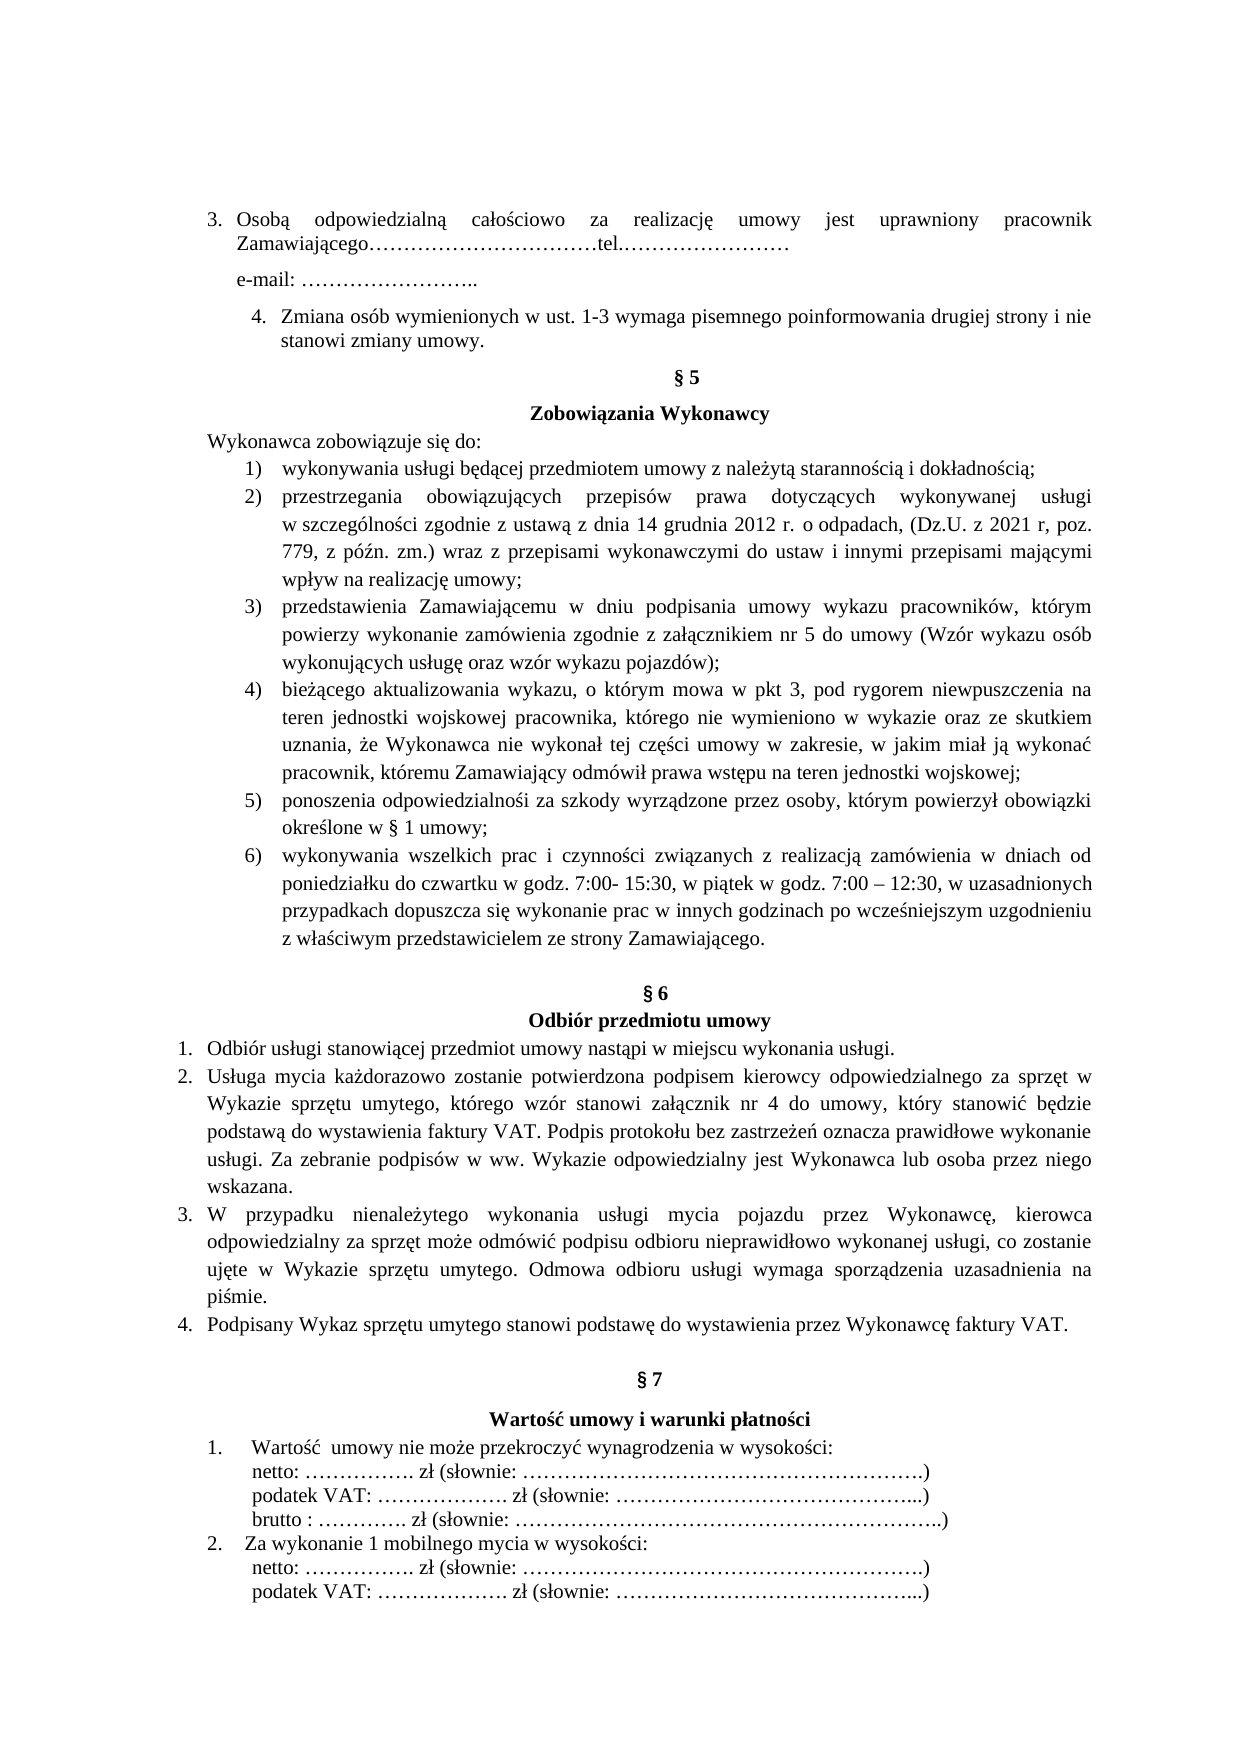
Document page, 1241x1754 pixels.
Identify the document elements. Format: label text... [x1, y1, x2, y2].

text Odbiór przedmiotu umowy [207, 1008, 1092, 1032]
list wykonywania usługi będącej przedmiotem umowy z należytą starannością i dokładnością; [244, 456, 1092, 480]
list bieżącego aktualizowania wykazu, o którym mowa w pkt 3, pod rygorem niewpuszczenia na teren jednostki wojskowej pracownika, którego nie wymieniono w wykazie oraz ze skutkiem uznania, że Wykonawca nie wykonał tej części umowy w zakresie, w jakim miał ją wykonać pracownik, któremu Zamawiający odmówił prawa wstępu na teren jednostki wojskowej; [244, 677, 1092, 784]
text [236, 1507, 1092, 1531]
text 1. Odbiór usługi stanowiącej przedmiot umowy nastąpi w miejscu wykonania usługi. [177, 1036, 1092, 1060]
text Zobowiązania Wykonawcy [207, 401, 1092, 425]
text podatek VAT: ………………. zł (słownie: ……………………………………...) [236, 1579, 1092, 1603]
text 4. Podpisany Wykaz sprzętu umytego stanowi podstawę do wystawienia przez Wykonawcę faktury VAT. [177, 1312, 1092, 1336]
text § 5 [281, 364, 1092, 389]
text netto: ……………. zł (słownie: ………………………………………………….) [236, 1555, 1092, 1579]
text Wykonawca zobowiązuje się do: [207, 429, 1092, 453]
list przedstawienia Zamawiającemu w dniu podpisania umowy wykazu pracowników, którym powierzy wykonanie zamówienia zgodnie z załącznikiem nr 5 do umowy (Wzór wykazu osób wykonujących usługę oraz wzór wykazu pojazdów); [244, 594, 1092, 674]
text netto: ……………. zł (słownie: ………………………………………………….) [236, 1459, 1092, 1483]
text 6 [218, 981, 1092, 1005]
text 3. W przypadku nienależytego wykonania usługi mycia pojazdu przez Wykonawcę, kierowca odpowiedzialny za sprzęt może odmówić podpisu odbioru nieprawidłowo wykonanej usługi, co zostanie ujęte w Wykazie sprzętu umytego. Odmowa odbioru usługi wymaga sporządzenia uzasadnienia na piśmie. [177, 1202, 1092, 1308]
text Wartość umowy i warunki płatności [207, 1407, 1092, 1431]
list ponoszenia odpowiedzialnośi za szkody wyrządzone przez osoby, którym powierzył obowiązki określone w § 1 umowy; [244, 788, 1092, 839]
list Wartość umowy nie może przekroczyć wynagrodzenia w wysokości: [207, 1435, 1092, 1459]
text e-mail: …………………….. [236, 267, 1092, 291]
list przestrzegania obowiązujących przepisów prawa dotyczących wykonywanej usługi w szczególności zgodnie z ustawą z dnia 14 grudnia 2012 r. o odpadach, (Dz.U. z 2021 r, poz. 779, z późn. zm.) wraz z przepisami wykonawczymi do ustaw i innymi przepisami mającymi wpływ na realizację umowy; [244, 484, 1092, 591]
text 2. Usługa mycia każdorazowo zostanie potwierdzona podpisem kierowcy odpowiedzialnego za sprzęt w Wykazie sprzętu umytego, którego wzór stanowi załącznik nr 4 do umowy, który stanowić będzie podstawą do wystawienia faktury VAT. Podpis protokołu bez zastrzeżeń oznacza prawidłowe wykonanie usługi. Za zebranie podpisów w ww. Wykazie odpowiedzialny jest Wykonawca lub osoba przez niego wskazana. [177, 1064, 1092, 1198]
text 7 [207, 1367, 1092, 1391]
list Za wykonanie 1 mobilnego mycia w wysokości: [207, 1531, 1092, 1555]
list Osobą odpowiedzialną całościowo za realizację umowy jest uprawniony pracownik Zamawiającego……………………………tel.…………………… [207, 207, 1092, 255]
list Zmiana osób wymienionych w ust. 1-3 wymaga pisemnego poinformowania drugiej strony i nie stanowi zmiany umowy. [251, 304, 1092, 352]
text podatek VAT: ………………. zł (słownie: ……………………………………...) [236, 1483, 1092, 1507]
list wykonywania wszelkich prac i czynności związanych z realizacją zamówienia w dniach od poniedziałku do czwartku w godz. 7:00- 15:30, w piątek w godz. 7:00 – 12:30, w uzasadnionych przypadkach dopuszcza się wykonanie prac w innych godzinach po wcześniejszym uzgodnieniu z właściwym przedstawicielem ze strony Zamawiającego. [244, 843, 1092, 950]
